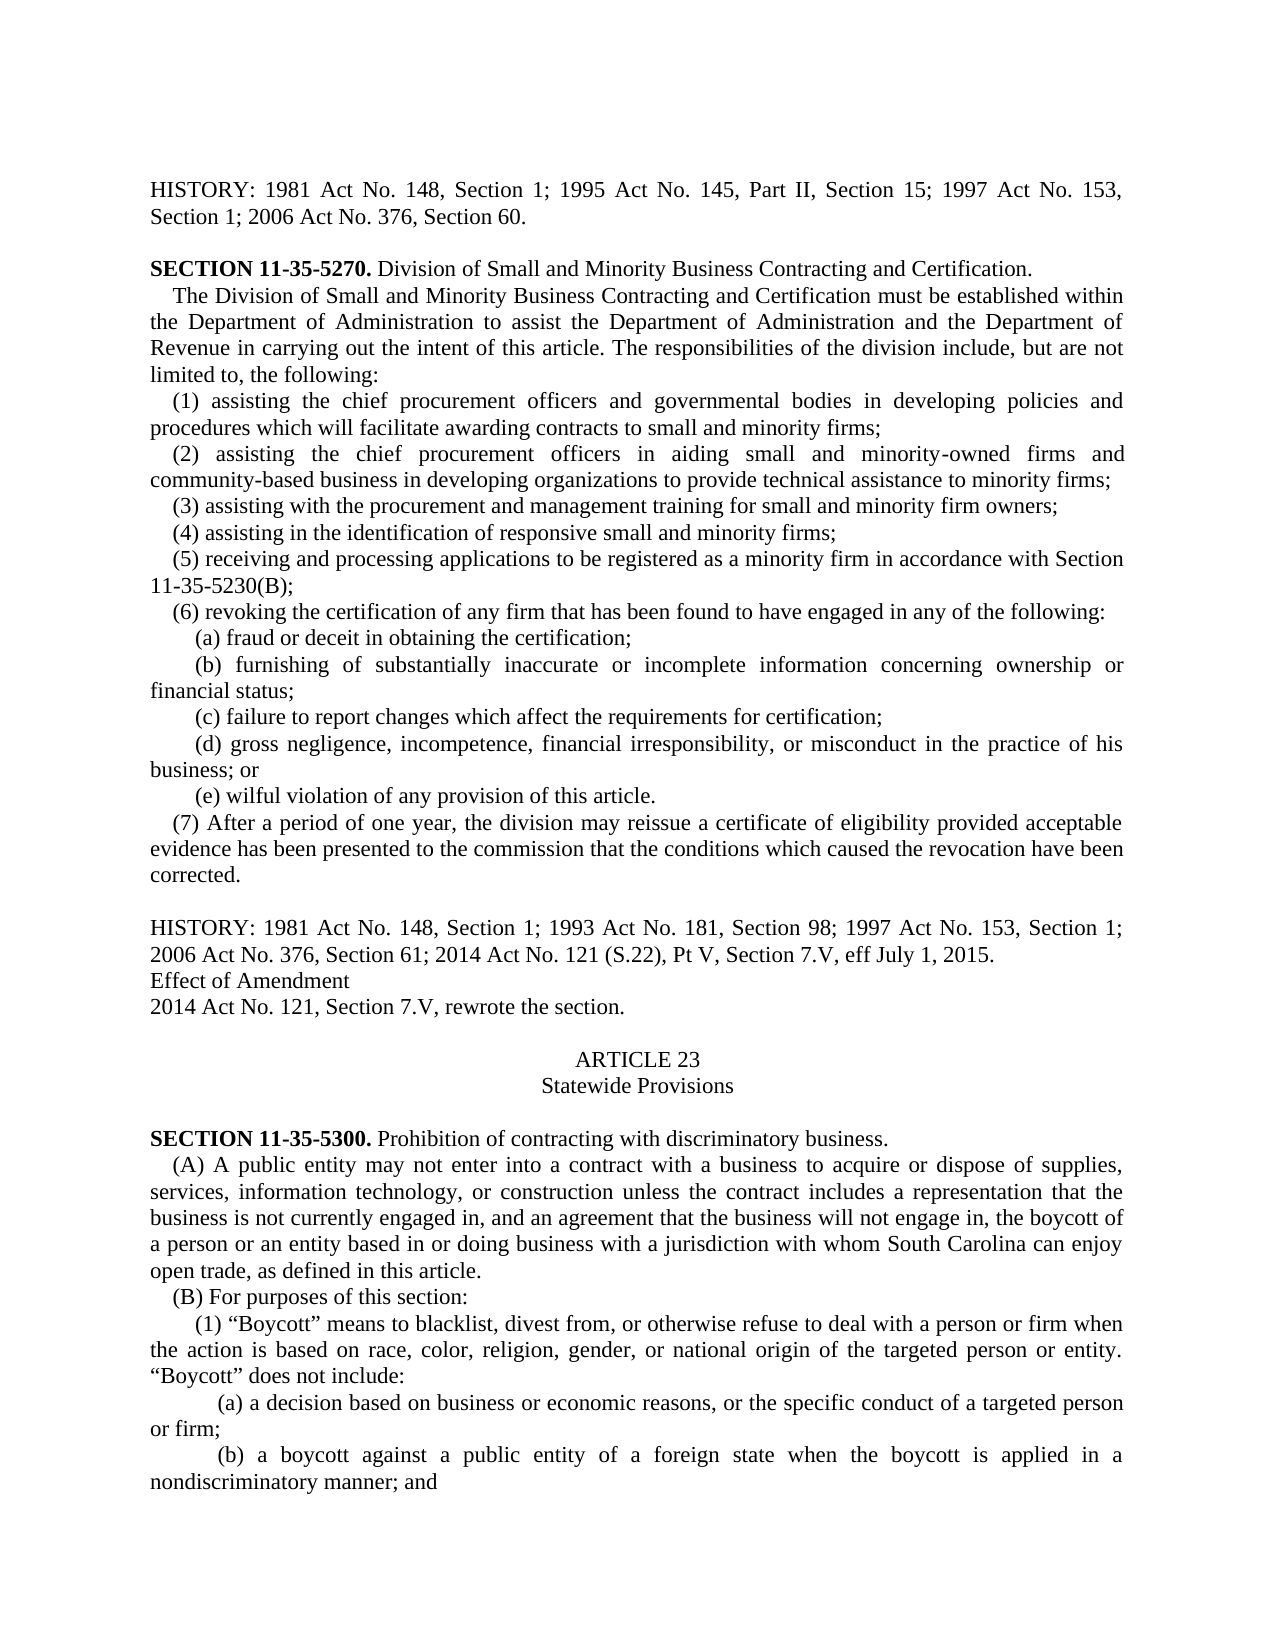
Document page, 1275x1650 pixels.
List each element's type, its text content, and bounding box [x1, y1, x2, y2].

text (1) assisting the chief procurement officers and governmental bodies in developing policies and procedures which will facilitate awarding contracts to small and minority firms; [150, 387, 1125, 440]
text (c) failure to report changes which affect the requirements for certification; [150, 703, 1125, 730]
text 2014 Act No. 121, Section 7.V, rewrote the section. [150, 993, 1125, 1020]
text (1) “Boycott” means to blacklist, divest from, or otherwise refuse to deal with a person or firm when the action is based on race, color, religion, gender, or national origin of the targeted person or entity. “Boycott” does not include: [150, 1309, 1125, 1389]
text (A) A public entity may not enter into a contract with a business to acquire or dispose of supplies, services, information technology, or construction unless the contract includes a representation that the business is not currently engaged in, and an agreement that the business will not engage in, the boycott of a person or an entity based in or doing business with a jurisdiction with whom South Carolina can enjoy open trade, as defined in this article. [150, 1151, 1125, 1283]
text Statewide Provisions [150, 1072, 1125, 1099]
text (3) assisting with the procurement and management training for small and minority firm owners; [150, 493, 1125, 519]
text (a) a decision based on business or economic reasons, or the specific conduct of a targeted person or firm; [150, 1389, 1125, 1441]
text (6) revoking the certification of any firm that has been found to have engaged in any of the following: [150, 598, 1125, 624]
text (5) receiving and processing applications to be registered as a minority firm in accordance with Section 11-35-5230(B); [150, 545, 1125, 598]
text (b) furnishing of substantially inaccurate or incomplete information concerning ownership or financial status; [150, 651, 1125, 703]
text (7) After a period of one year, the division may reissue a certificate of eligibility provided acceptable evidence has been presented to the commission that the conditions which caused the revocation have been corrected. [150, 809, 1125, 888]
text SECTION 11-35-5270. Division of Small and Minority Business Contracting and Certification. [150, 255, 1125, 282]
text (4) assisting in the identification of responsive small and minority firms; [150, 519, 1125, 545]
text SECTION 11-35-5300. Prohibition of contracting with discriminatory business. [150, 1125, 1125, 1151]
text HISTORY: 1981 Act No. 148, Section 1; 1995 Act No. 145, Part II, Section 15; 1997 Act No. 153, Section 1; 2006 Act No. 376, Section 60. [150, 176, 1125, 229]
text (2) assisting the chief procurement officers in aiding small and minority-owned firms and community-based business in developing organizations to provide technical assistance to minority firms; [150, 440, 1125, 493]
text (B) For purposes of this section: [150, 1283, 1125, 1309]
text (e) wilful violation of any provision of this article. [150, 782, 1125, 809]
text ARTICLE 23 [150, 1046, 1125, 1072]
text The Division of Small and Minority Business Contracting and Certification must be established within the Department of Administration to assist the Department of Administration and the Department of Revenue in carrying out the intent of this article. The responsibilities of the division include, but are not limited to, the following: [150, 282, 1125, 387]
text (d) gross negligence, incompetence, financial irresponsibility, or misconduct in the practice of his business; or [150, 730, 1125, 782]
text HISTORY: 1981 Act No. 148, Section 1; 1993 Act No. 181, Section 98; 1997 Act No. 153, Section 1; 2006 Act No. 376, Section 61; 2014 Act No. 121 (S.22), Pt V, Section 7.V, eff July 1, 2015. [150, 914, 1125, 967]
text (b) a boycott against a public entity of a foreign state when the boycott is applied in a nondiscriminatory manner; and [150, 1441, 1125, 1494]
text (a) fraud or deceit in obtaining the certification; [150, 624, 1125, 651]
text Effect of Amendment [150, 967, 1125, 993]
